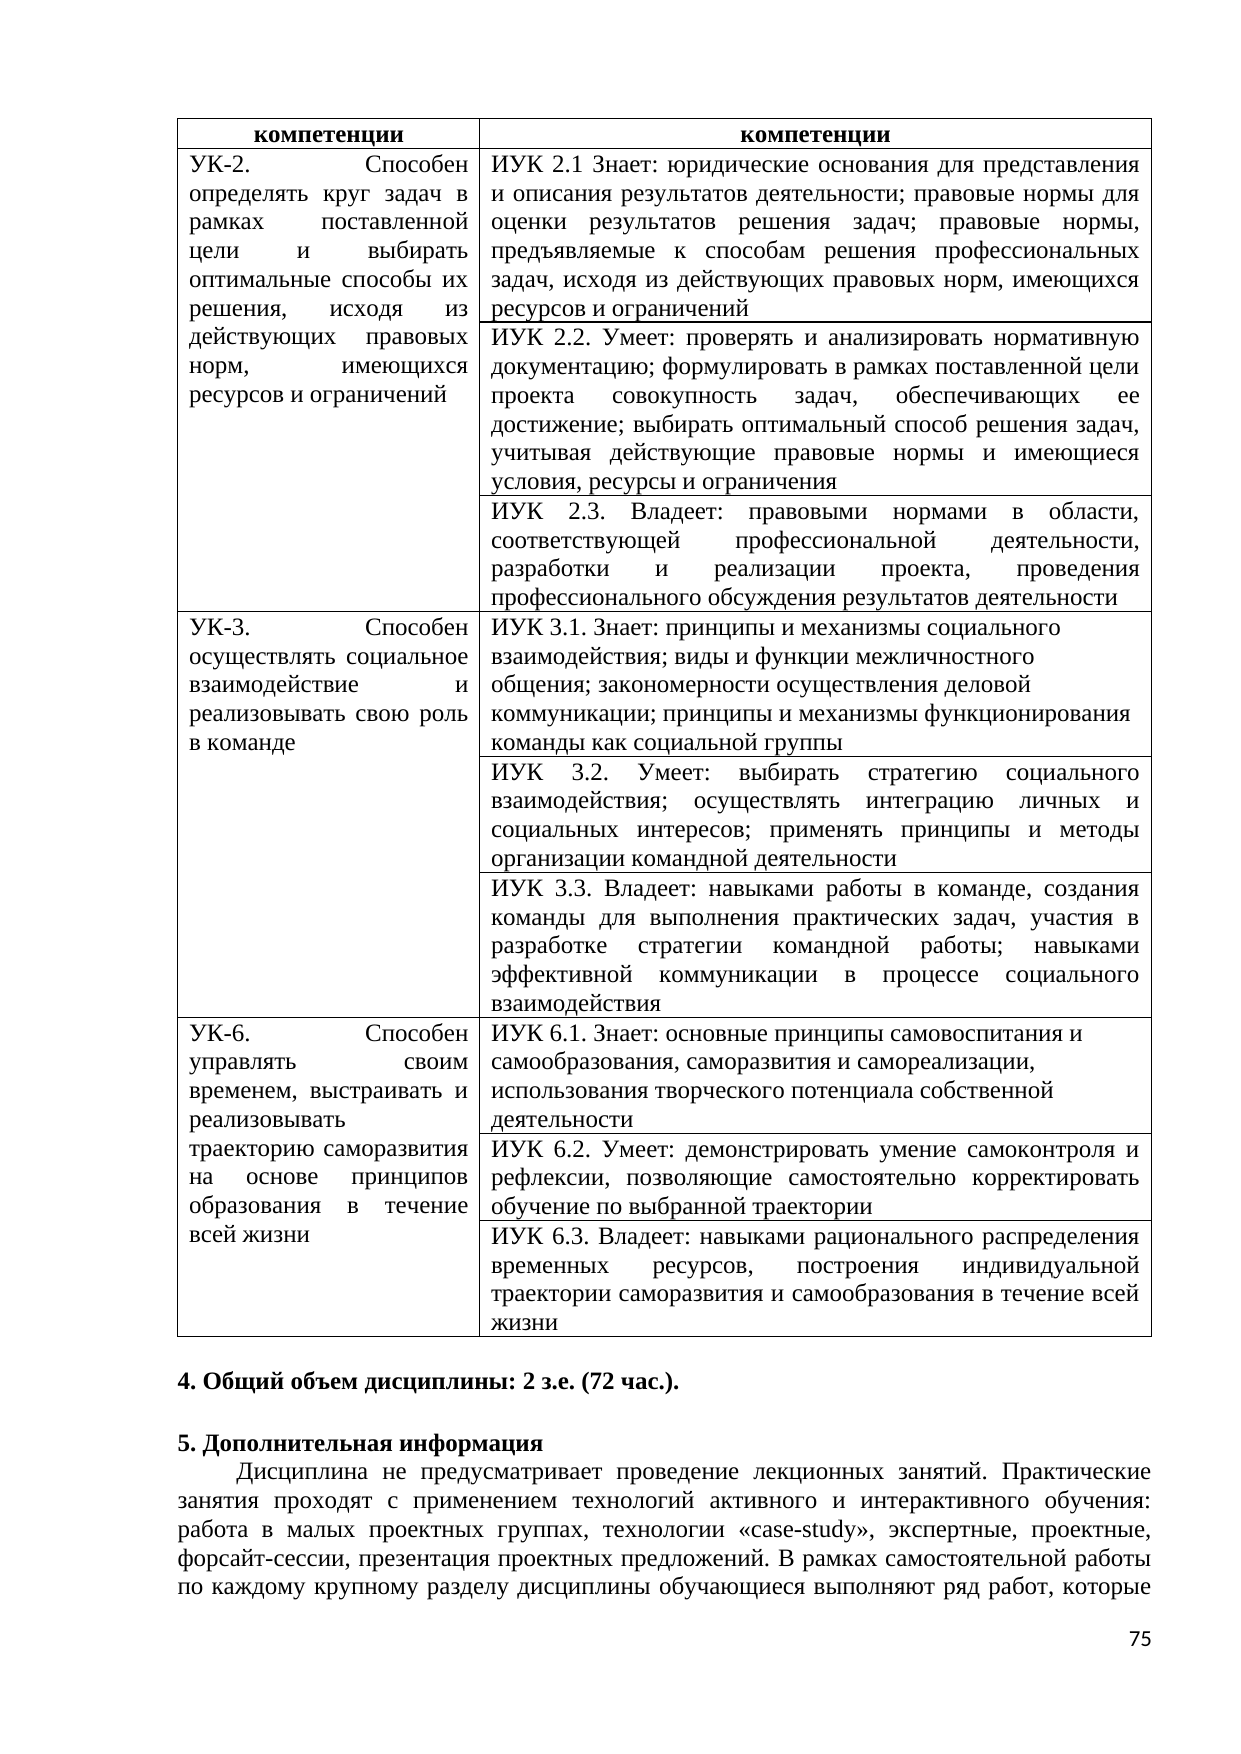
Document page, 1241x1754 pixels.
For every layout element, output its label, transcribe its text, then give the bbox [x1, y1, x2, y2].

table_cell УК-3. Способен осуществлять социальное взаимодействие и реализовывать свою роль в команде [178, 612, 479, 1017]
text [177, 1456, 1152, 1600]
table_cell ИУК 3.1. Знает: принципы и механизмы социального взаимодействия; виды и функции межличностного общения; закономерности осуществления деловой коммуникации; принципы и механизмы функционирования команды как социальной группы [480, 612, 1151, 756]
text 5. Дополнительная информация [177, 1428, 1152, 1456]
table_cell ИУК 6.3. Владеет: навыками рационального распределения временных ресурсов, построения индивидуальной траектории саморазвития и самообразования в течение всей жизни [480, 1221, 1151, 1336]
table_cell УК-2. Способен определять круг задач в рамках поставленной цели и выбирать оптимальные способы их решения, исходя из действующих правовых норм, имеющихся ресурсов и ограничений [178, 149, 479, 611]
table_cell ИУК 3.2. Умеет: выбирать стратегию социального взаимодействия; осуществлять интеграцию личных и социальных интересов; применять принципы и методы организации командной деятельности [480, 757, 1151, 872]
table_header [480, 119, 1151, 148]
table_cell ИУК 6.1. Знает: основные принципы самовоспитания и самообразования, саморазвития и самореализации, использования творческого потенциала собственной деятельности [480, 1018, 1151, 1133]
table_cell ИУК 2.3. Владеет: правовыми нормами в области, соответствующей профессиональной деятельности, разработки и реализации проекта, проведения профессионального обсуждения результатов деятельности [480, 496, 1151, 611]
table_cell ИУК 6.2. Умеет: демонстрировать умение самоконтроля и рефлексии, позволяющие самостоятельно корректировать обучение по выбранной траектории [480, 1134, 1151, 1220]
table_cell ИУК 2.1 Знает: юридические основания для представления и описания результатов деятельности; правовые нормы для оценки результатов решения задач; правовые нормы, предъявляемые к способам решения профессиональных задач, исходя из действующих правовых норм, имеющихся ресурсов и ограничений [480, 149, 1151, 321]
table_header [178, 119, 479, 148]
table_cell УК-6. Способен управлять своим временем, выстраивать и реализовывать траекторию саморазвития на основе принципов образования в течение всей жизни [178, 1018, 479, 1336]
table_cell ИУК 2.2. Умеет: проверять и анализировать нормативную документацию; формулировать в рамках поставленной цели проекта совокупность задач, обеспечивающих ее достижение; выбирать оптимальный способ решения задач, учитывая действующие правовые нормы и имеющиеся условия, ресурсы и ограничения [480, 323, 1151, 495]
table_cell ИУК 3.3. Владеет: навыками работы в команде, создания команды для выполнения практических задач, участия в разработке стратегии командной работы; навыками эффективной коммуникации в процессе социального взаимодействия [480, 873, 1151, 1017]
text 4. Общий объем дисциплины: 2 з.е. (72 час.). [177, 1366, 1152, 1394]
